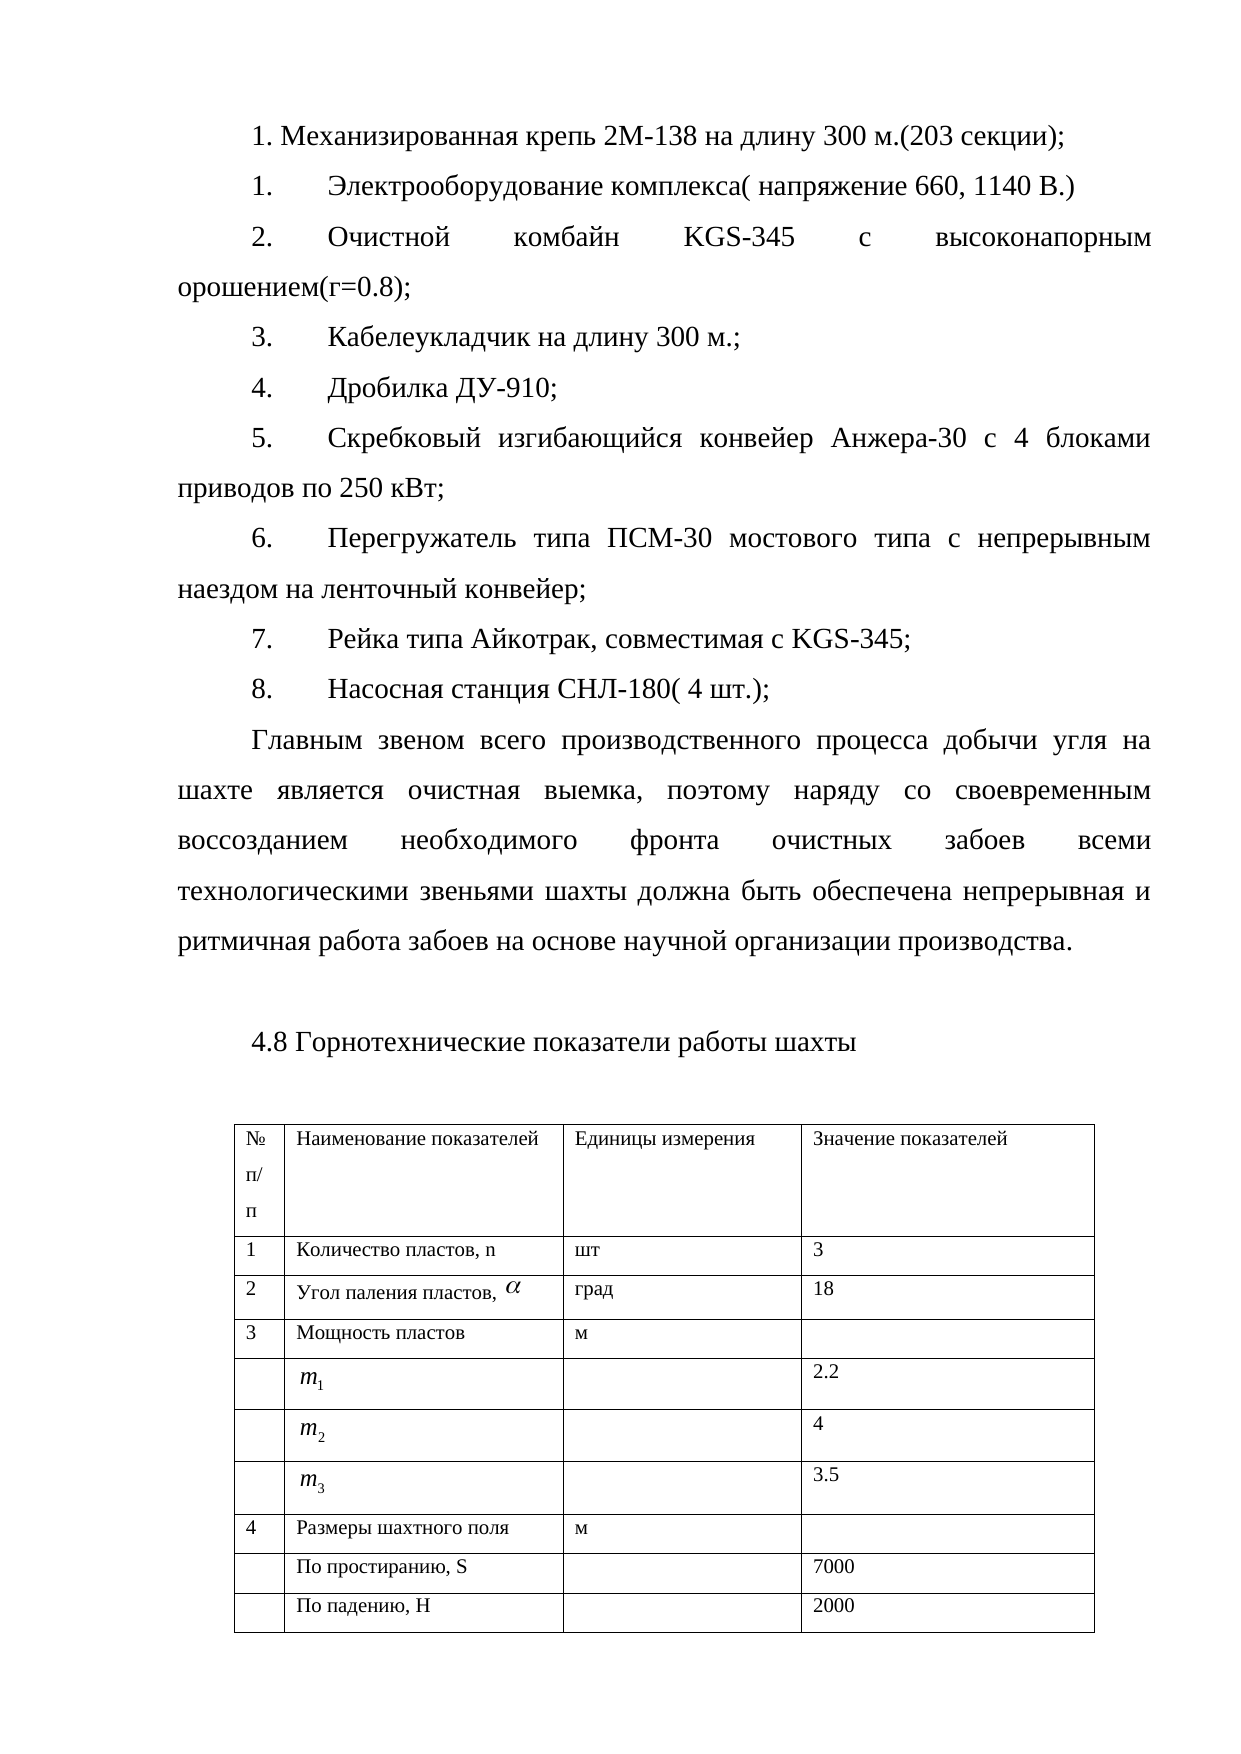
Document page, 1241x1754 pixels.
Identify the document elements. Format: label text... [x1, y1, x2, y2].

table_cell 2 [235, 1276, 284, 1319]
table_cell Размеры шахтного поля [285, 1515, 563, 1553]
table_cell [802, 1515, 1094, 1553]
table_cell [564, 1410, 801, 1461]
table_cell м [564, 1515, 801, 1553]
text 1. Механизированная крепь 2М-138 на длину .(203 секции); [177, 118, 1152, 152]
table_cell По простиранию, S [285, 1554, 563, 1592]
text Главным звеном всего производственного процесса добычи угля на шахте является очистная выемка, поэтому наряду со своевременным воссозданием необходимого фронта очистных забоев всеми технологическими звеньями шахты должна быть обеспечена непрерывная и ритмичная работа забоев на основе научной организации производства. [177, 722, 1152, 957]
table_cell По падению, H [285, 1594, 563, 1632]
table_cell Мощность пластов [285, 1320, 563, 1358]
table_cell [564, 1359, 801, 1409]
table_cell 2000 [802, 1594, 1094, 1632]
table_cell Угол паления пластов, [285, 1276, 563, 1319]
table_cell [285, 1462, 563, 1514]
table_cell град [564, 1276, 801, 1319]
table_cell 3 [235, 1320, 284, 1358]
table_cell [285, 1410, 563, 1461]
table_cell [235, 1359, 284, 1409]
table_cell [235, 1594, 284, 1632]
table_cell [564, 1594, 801, 1632]
list Дробилка ДУ-910; [177, 370, 1152, 403]
list Кабелеукладчик на длину .; [177, 319, 1152, 353]
list Очистной комбайн KGS-345 с высоконапорным орошением(г=0.8); [177, 219, 1152, 303]
table_cell [564, 1462, 801, 1514]
table_cell 4 [235, 1515, 284, 1553]
table_header Значение показателей [802, 1125, 1094, 1236]
table_cell 18 [802, 1276, 1094, 1319]
list Электрооборудование комплекса( напряжение 660, 1140 В.) [177, 168, 1152, 202]
table_cell 4 [802, 1410, 1094, 1461]
list Перегружатель типа ПСМ-30 мостового типа с непрерывным наездом на ленточный конвейер; [177, 521, 1152, 604]
list Рейка типа Айкотрак, совместимая с KGS-345; [177, 621, 1152, 655]
table_cell 7000 [802, 1554, 1094, 1592]
table_header Единицы измерения [564, 1125, 801, 1236]
table_cell [802, 1320, 1094, 1358]
table_cell 3.5 [802, 1462, 1094, 1514]
table_cell шт [564, 1237, 801, 1275]
text 4.8 Горнотехнические показатели работы шахты [177, 1024, 1152, 1057]
table_cell [564, 1554, 801, 1592]
table_header № п/п [235, 1125, 284, 1236]
table_cell Количество пластов, n [285, 1237, 563, 1275]
table_cell 2.2 [802, 1359, 1094, 1409]
table_cell м [564, 1320, 801, 1358]
table_cell [235, 1462, 284, 1514]
list Насосная станция СНЛ-180( 4 шт.); [177, 672, 1152, 705]
table_cell 3 [802, 1237, 1094, 1275]
table_cell 1 [235, 1237, 284, 1275]
table_cell [285, 1359, 563, 1409]
list Скребковый изгибающийся конвейер Анжера-30 с 4 блоками приводов по 250 кВт; [177, 420, 1152, 504]
table_header Наименование показателей [285, 1125, 563, 1236]
table_cell [235, 1410, 284, 1461]
table_cell [235, 1554, 284, 1592]
